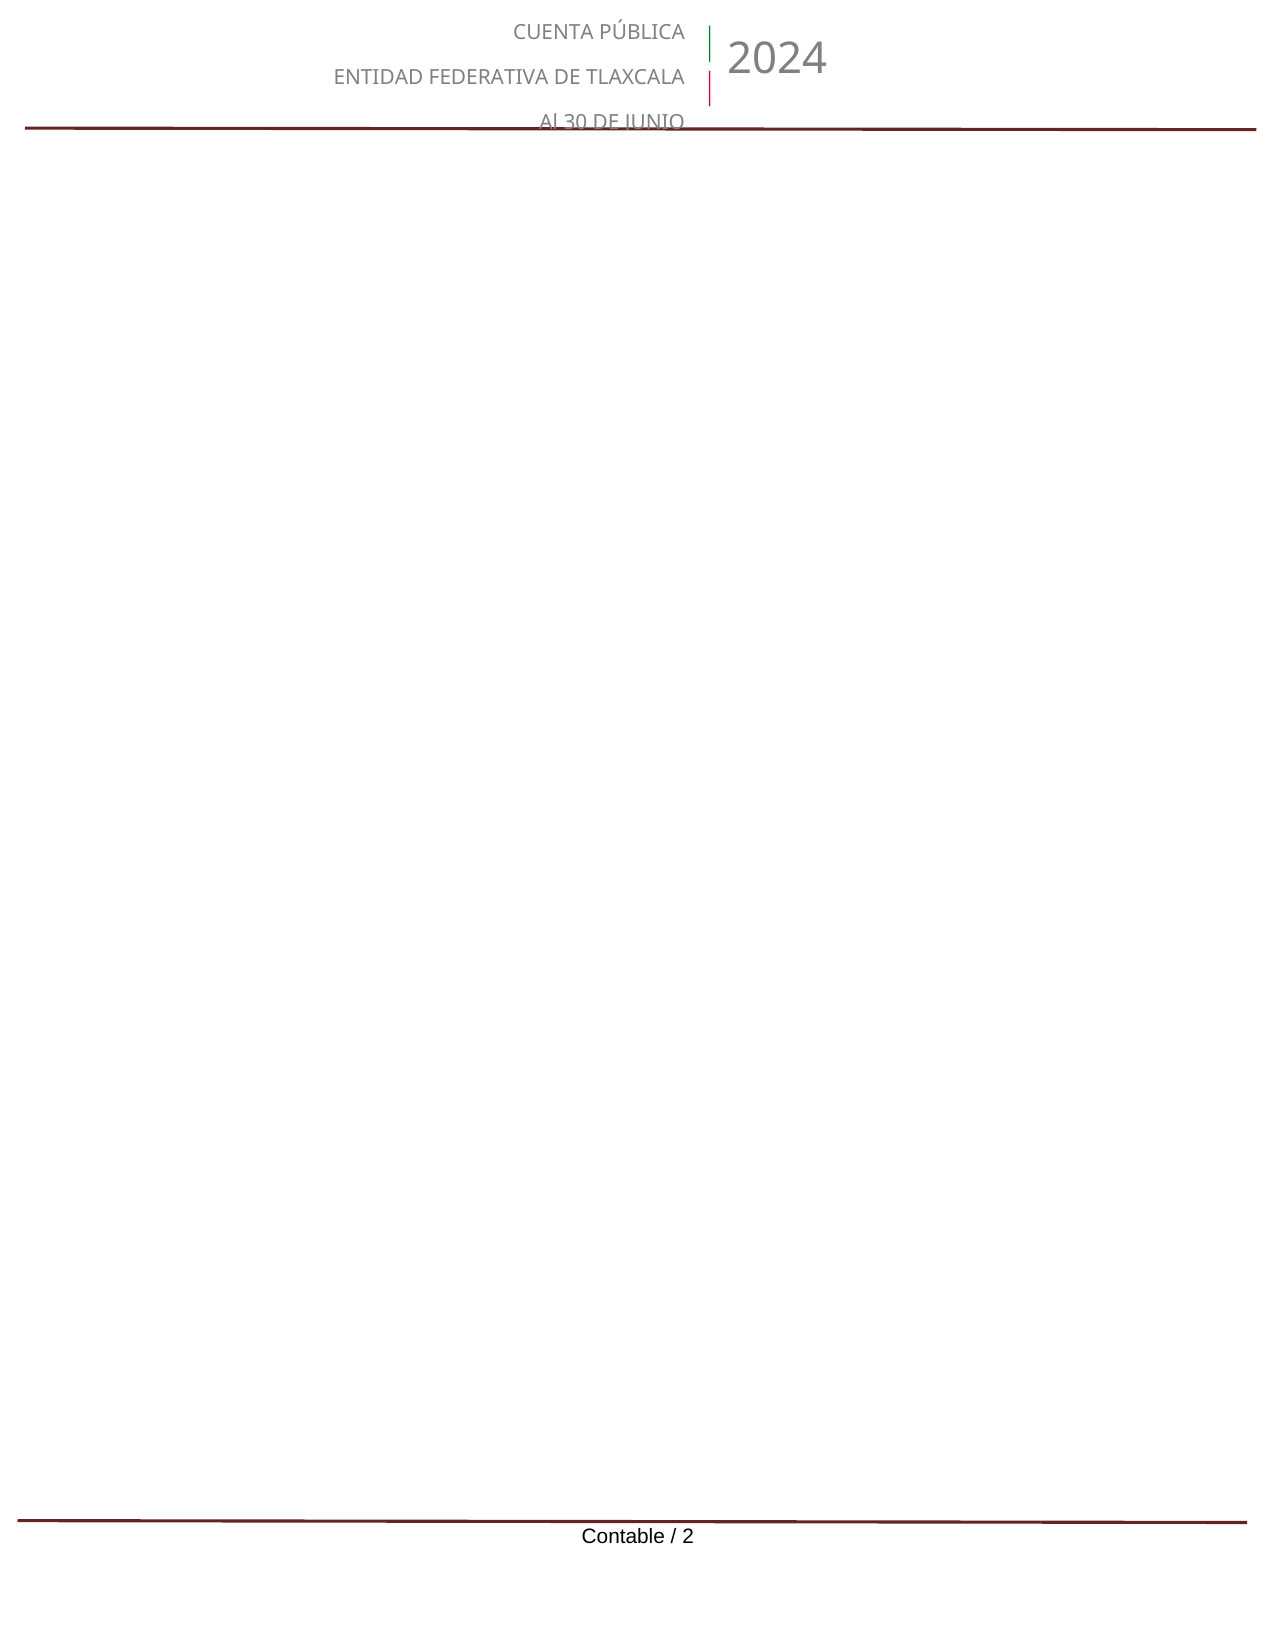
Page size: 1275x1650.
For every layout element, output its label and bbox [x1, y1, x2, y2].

picture [702, 14, 723, 110]
